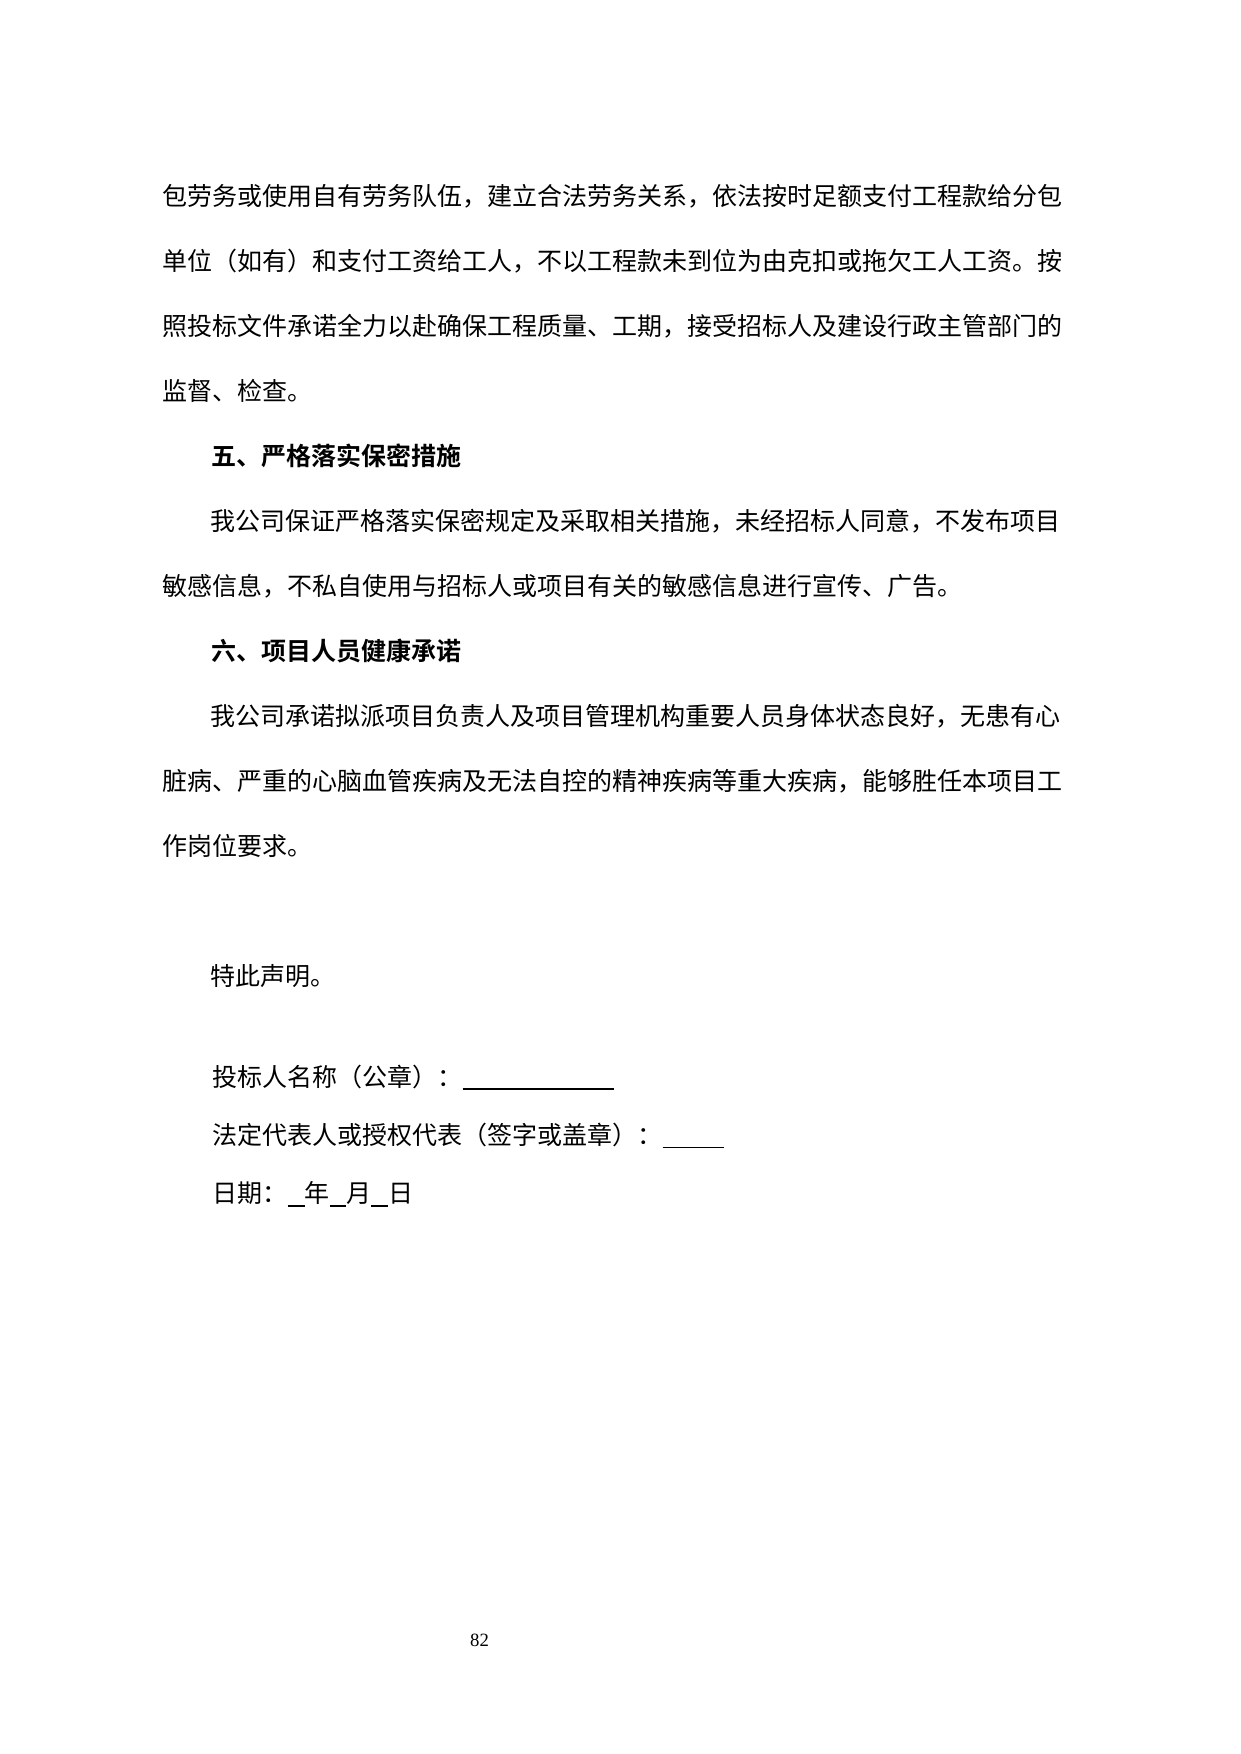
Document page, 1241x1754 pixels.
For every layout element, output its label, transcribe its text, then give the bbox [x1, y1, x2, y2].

text 我公司保证严格落实保密规定及采取相关措施，未经招标人同意，不发布项目敏感信息，不私自使用与招标人或项目有关的敏感信息进行宣传、广告。 [162, 487, 1078, 617]
text 法定代表人或授权代表（签字或盖章）： [162, 1098, 1078, 1156]
text 六、项目人员健康承诺 [162, 617, 1078, 682]
text 日期： 年 月 日 [162, 1156, 1078, 1214]
text 投标人名称（公章）： [162, 1039, 1078, 1098]
text 特此声明。 [162, 942, 1078, 1007]
text 五、严格落实保密措施 [162, 422, 1078, 487]
text 我公司承诺拟派项目负责人及项目管理机构重要人员身体状态良好，无患有心脏病、严重的心脑血管疾病及无法自控的精神疾病等重大疾病，能够胜任本项目工作岗位要求。 [162, 682, 1078, 877]
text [162, 162, 1078, 422]
